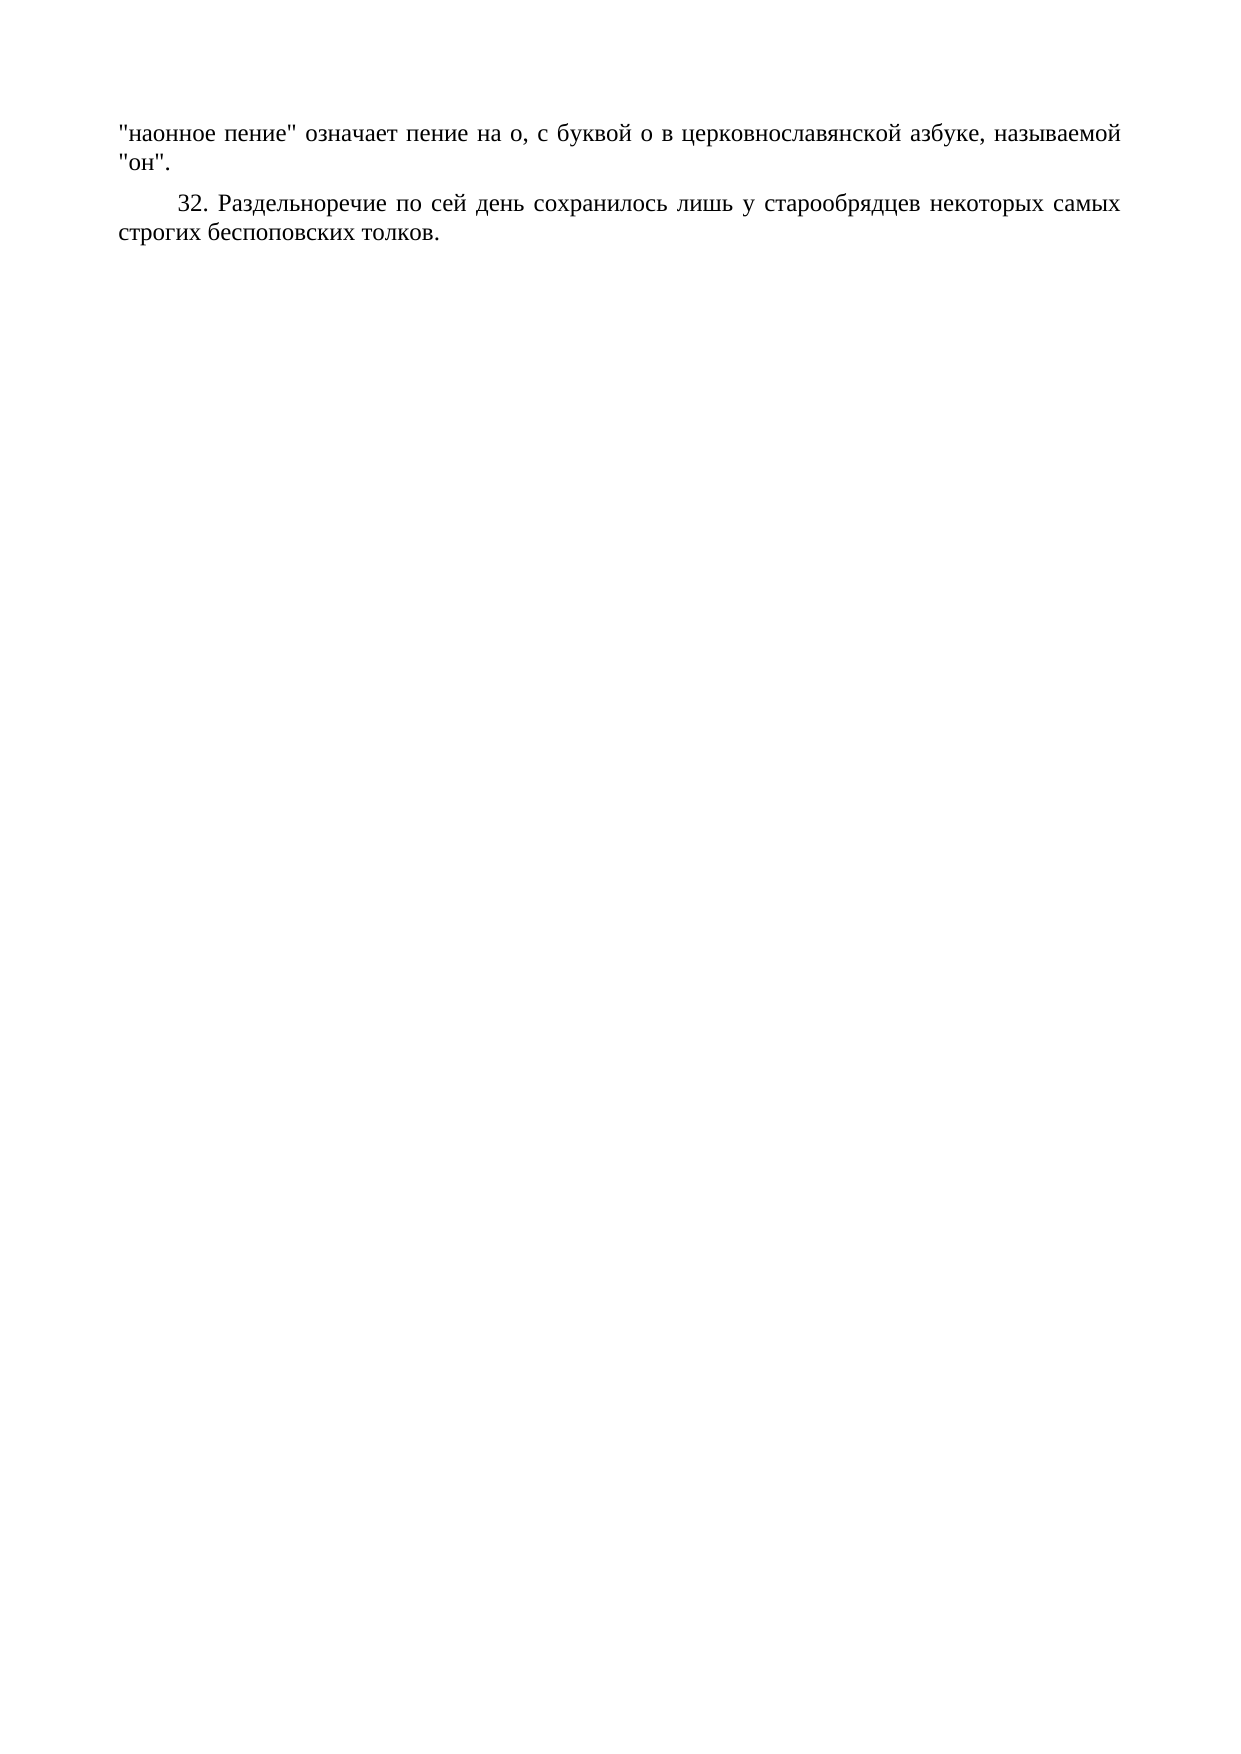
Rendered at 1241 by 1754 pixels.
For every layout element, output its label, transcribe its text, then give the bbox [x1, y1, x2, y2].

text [118, 118, 1122, 176]
text 32. Раздельноречие по сей день сохранилось лишь у старообрядцев некоторых самых строгих беспоповских толков. [118, 188, 1122, 246]
